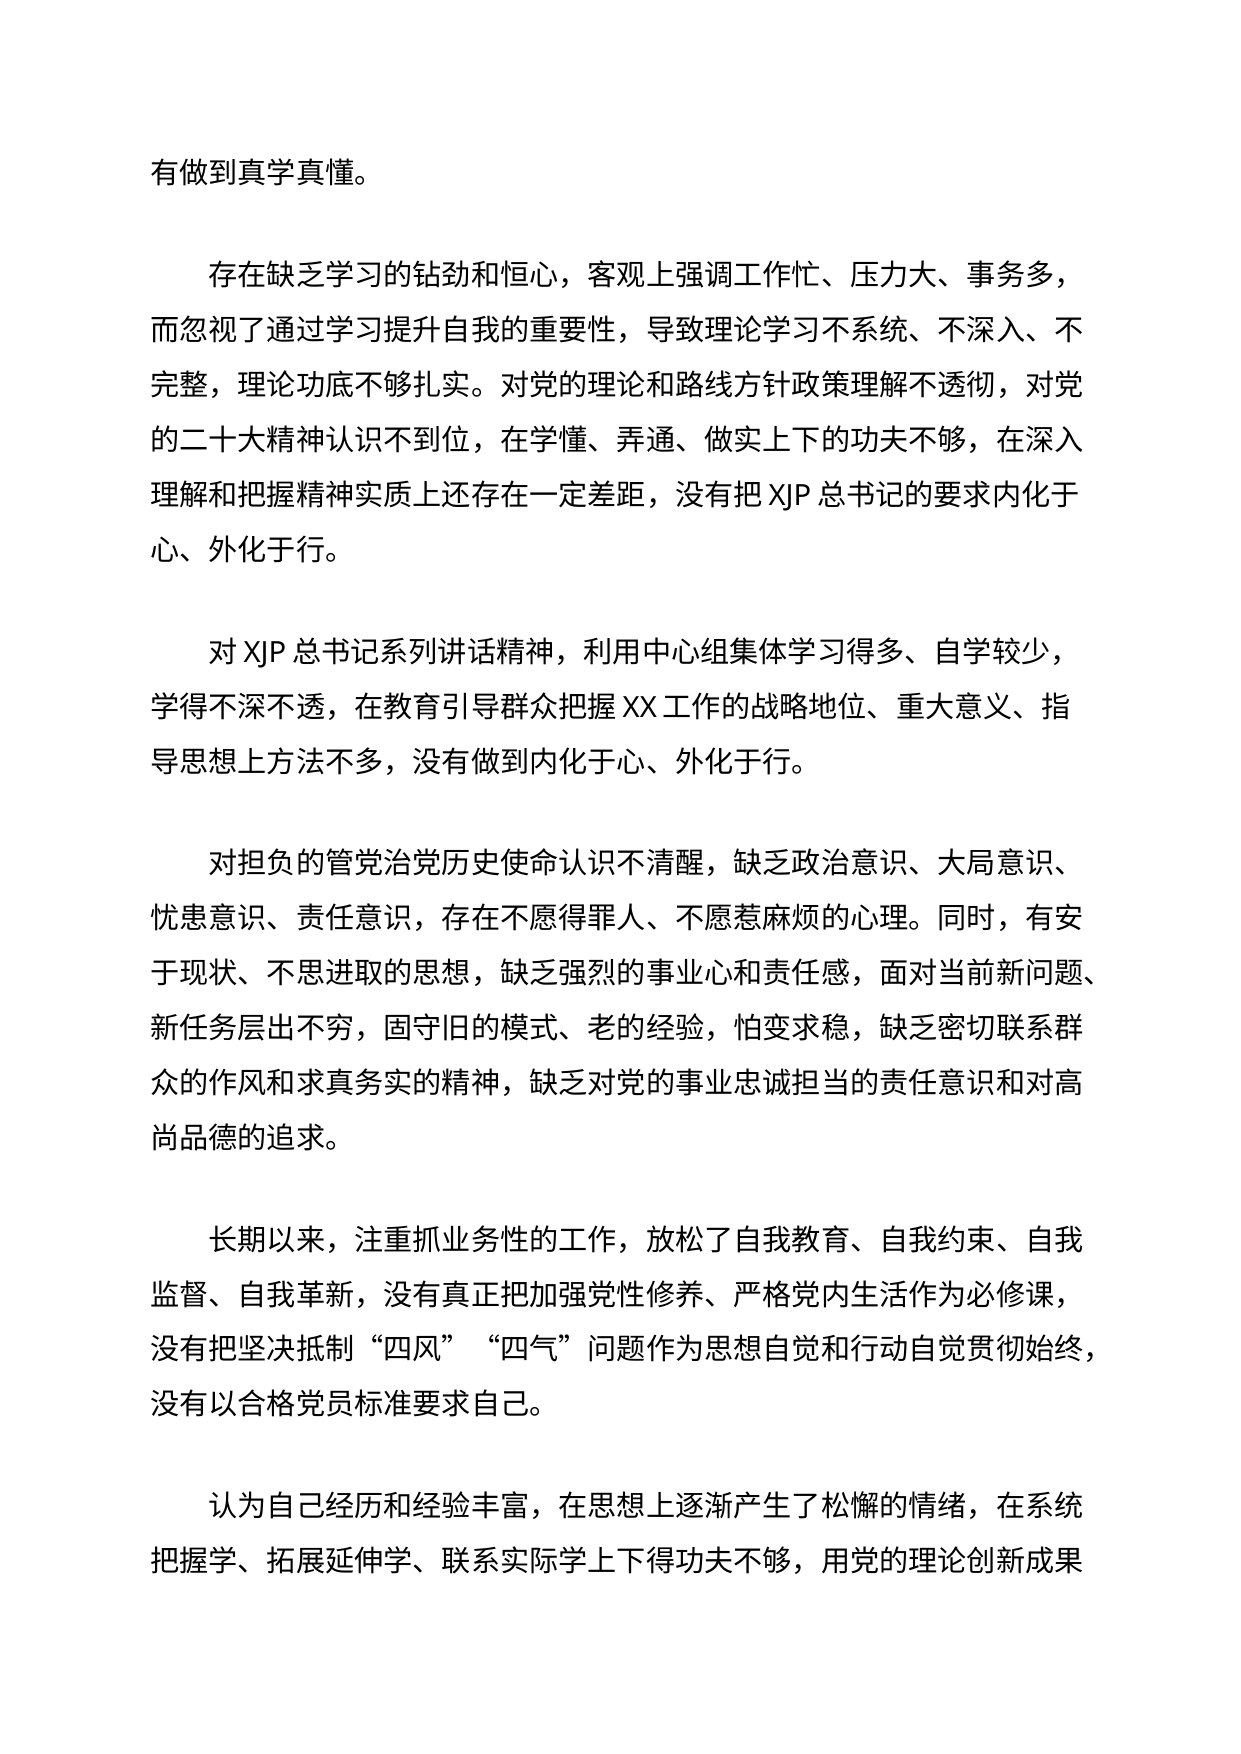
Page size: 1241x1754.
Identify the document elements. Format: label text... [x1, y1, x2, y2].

text 长期以来，注重抓业务性的工作，放松了自我教育、自我约束、自我监督、自我革新，没有真正把加强党性修养、严格党内生活作为必修课，没有把坚决抵制“四风”“四气”问题作为思想自觉和行动自觉贯彻始终，没有以合格党员标准要求自己。 [150, 1216, 1090, 1423]
text 对XJP总书记系列讲话精神，利用中心组集体学习得多、自学较少，学得不深不透，在教育引导群众把握XX工作的战略地位、重大意义、指导思想上方法不多，没有做到内化于心、外化于行。 [150, 628, 1090, 780]
text 对担负的管党治党历史使命认识不清醒，缺乏政治意识、大局意识、忧患意识、责任意识，存在不愿得罪人、不愿惹麻烦的心理。同时，有安于现状、不思进取的思想，缺乏强烈的事业心和责任感，面对当前新问题、新任务层出不穷，固守旧的模式、老的经验，怕变求稳，缺乏密切联系群众的作风和求真务实的精神，缺乏对党的事业忠诚担当的责任意识和对高尚品德的追求。 [150, 840, 1090, 1157]
text 存在缺乏学习的钻劲和恒心，客观上强调工作忙、压力大、事务多，而忽视了通过学习提升自我的重要性，导致理论学习不系统、不深入、不完整，理论功底不够扎实。对党的理论和路线方针政策理解不透彻，对党的二十大精神认识不到位，在学懂、弄通、做实上下的功夫不够，在深入理解和把握精神实质上还存在一定差距，没有把XJP总书记的要求内化于心、外化于行。 [150, 252, 1090, 569]
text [150, 1483, 1090, 1580]
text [150, 150, 1090, 192]
